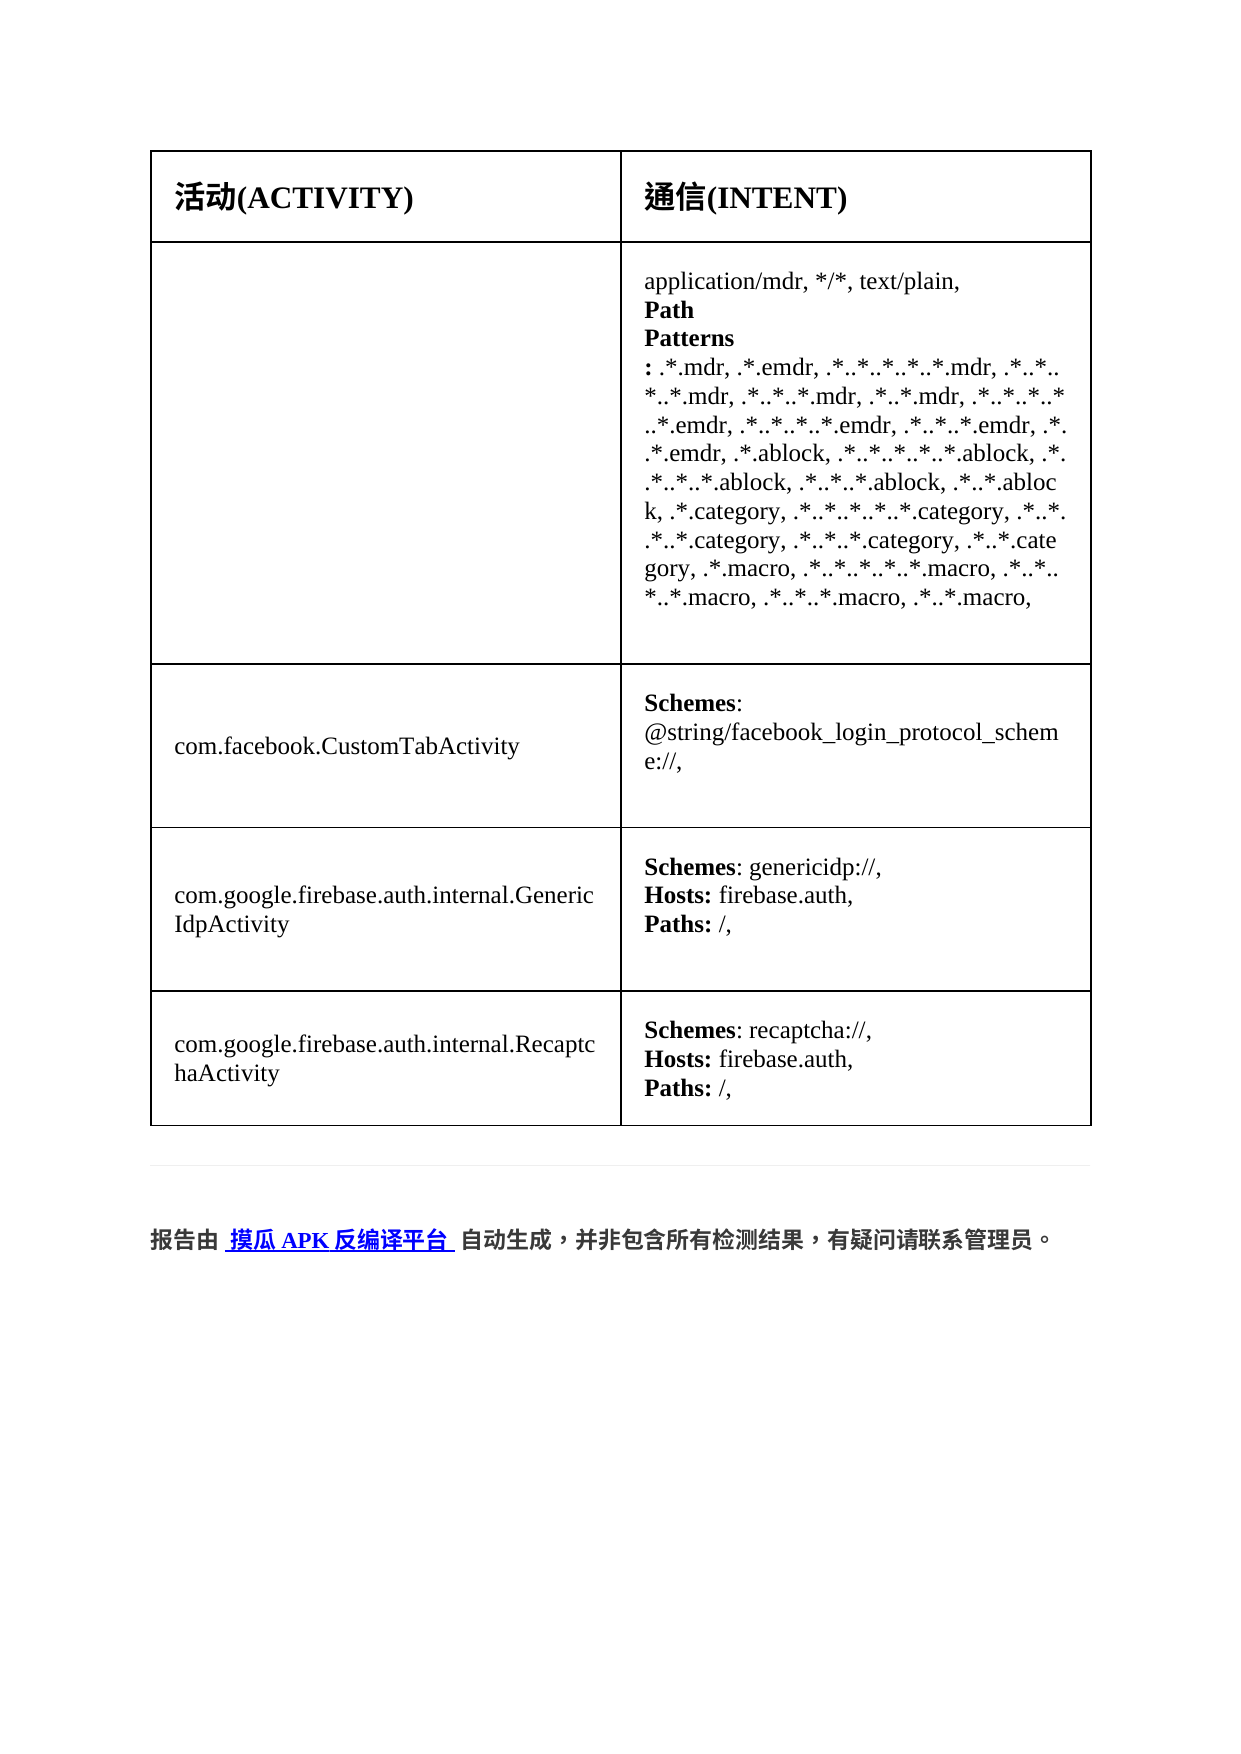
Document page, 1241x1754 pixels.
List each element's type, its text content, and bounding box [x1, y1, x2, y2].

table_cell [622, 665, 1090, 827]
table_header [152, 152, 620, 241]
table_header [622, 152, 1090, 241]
text 报告由 摸瓜APK反编译平台 自动生成，并非包含所有检测结果，有疑问请联系管理员。 [150, 1224, 1090, 1255]
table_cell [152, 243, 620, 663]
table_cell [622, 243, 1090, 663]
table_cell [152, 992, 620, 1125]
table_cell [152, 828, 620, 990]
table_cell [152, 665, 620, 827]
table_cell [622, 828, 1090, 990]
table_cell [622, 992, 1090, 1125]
